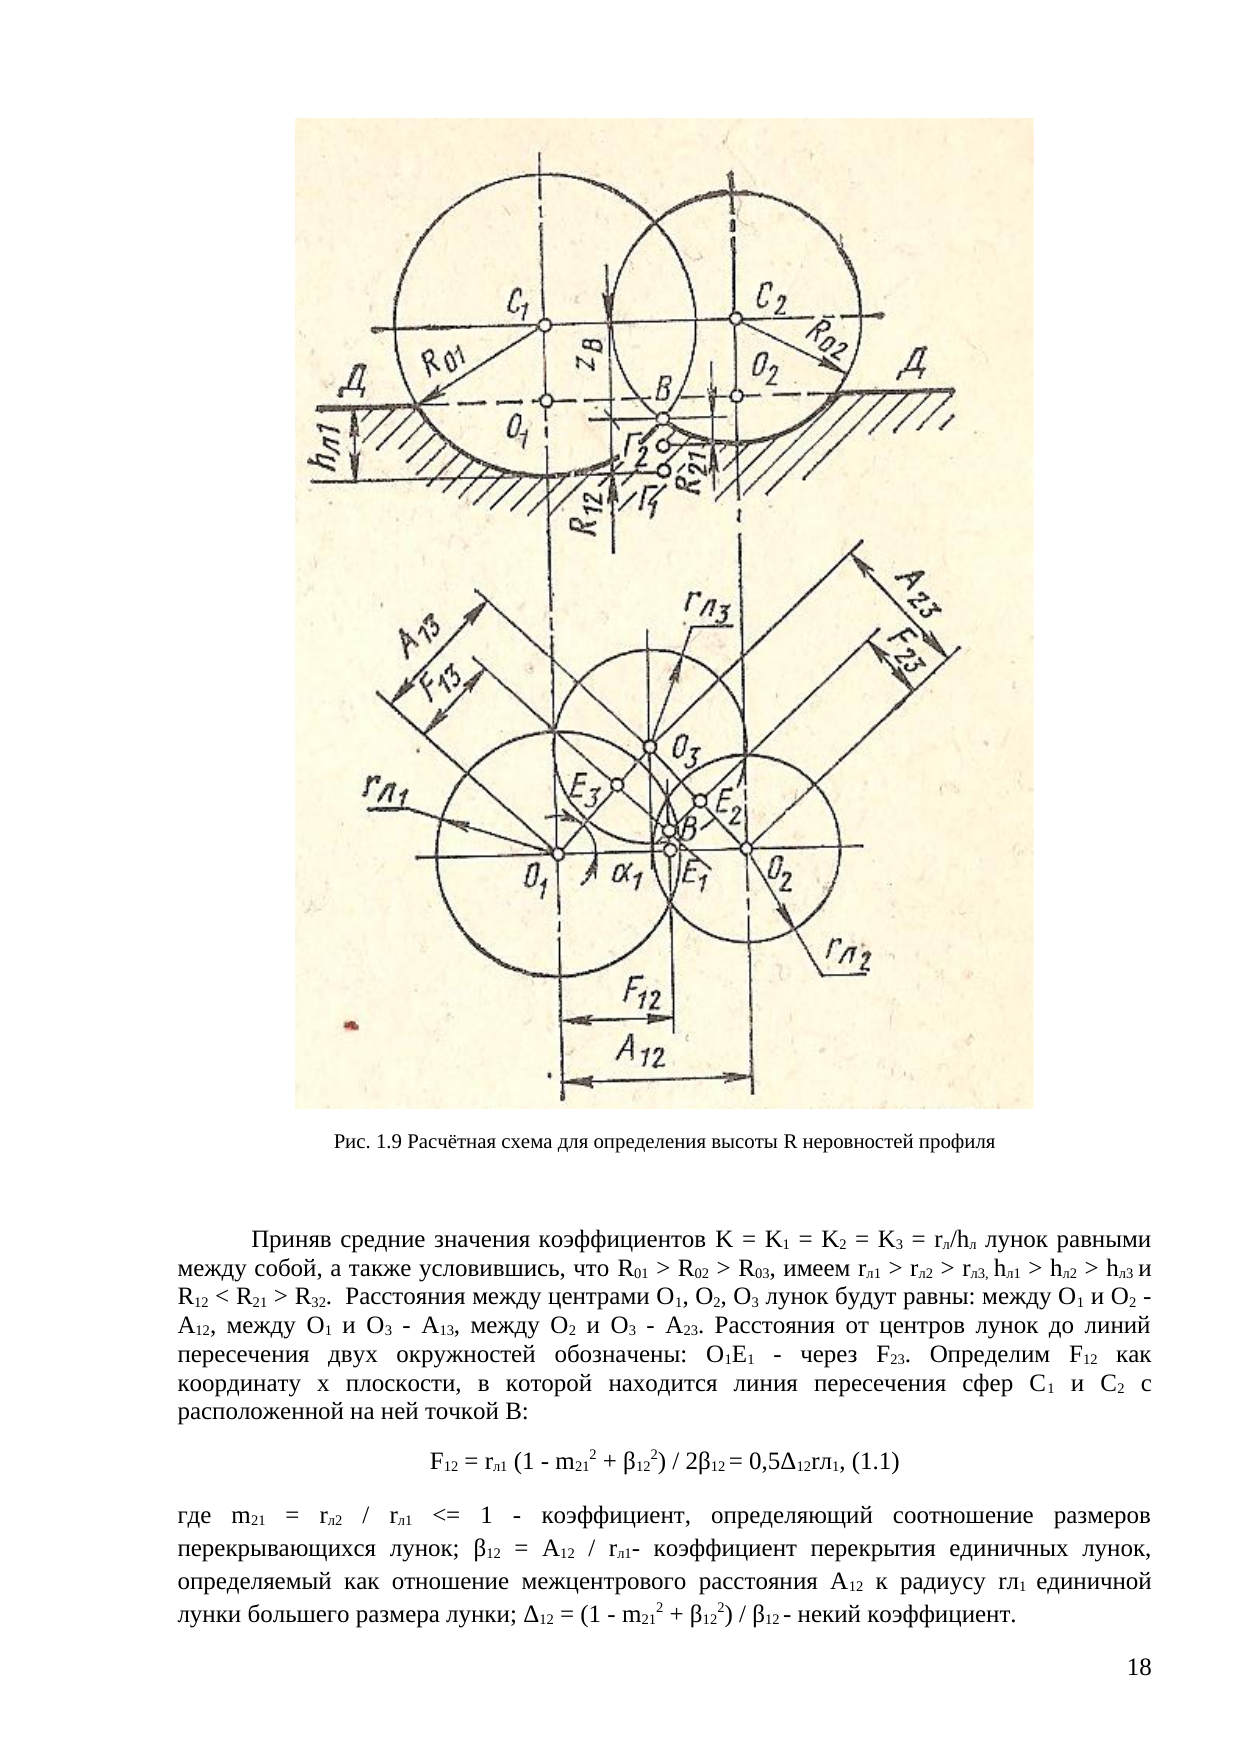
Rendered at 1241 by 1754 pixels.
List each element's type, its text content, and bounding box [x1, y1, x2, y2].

text F12 = rл1 (1 - m212 + β122) / 2β12 = 0,5Δ12rл1, (1.1) [177, 1446, 1152, 1475]
text Приняв средние значения коэффициентов K = K1 = K2 = K3 = rл/hл лунок равными между собой, а также условившись, что R01 > R02 > R03, имеем rл1 > rл2 > rл3, hл1 > hл2 > hл3 и R12 < R21 > R32. Расстояния между центрами О1, О2, О3 лунок будут равны: между О1 и О2 - А12, между О1 и О3 - А13, между О2 и О3 - А23. Расстояния от центров лунок до линий пересечения двух окружностей обозначены: О1Е1 - через F23. Определим F12 как координату х плоскости, в которой находится линия пересечения сфер С1 и С2 с расположенной на ней точкой В: [177, 1224, 1152, 1425]
text где m21 = rл2 / rл1 <= 1 - коэффициент, определяющий соотношение размеров перекрывающихся лунок; β12 = А12 / rл1- коэффициент перекрытия единичных лунок, определяемый как отношение межцентрового расстояния А12 к радиусу rл1 единичной лунки большего размера лунки; Δ12 = (1 - m212 + β122) / β12 - некий коэффициент. [177, 1500, 1152, 1628]
picture [295, 118, 1034, 1109]
text Рис. 1.9 Расчётная схема для определения высоты R неровностей профиля [177, 1129, 1152, 1153]
